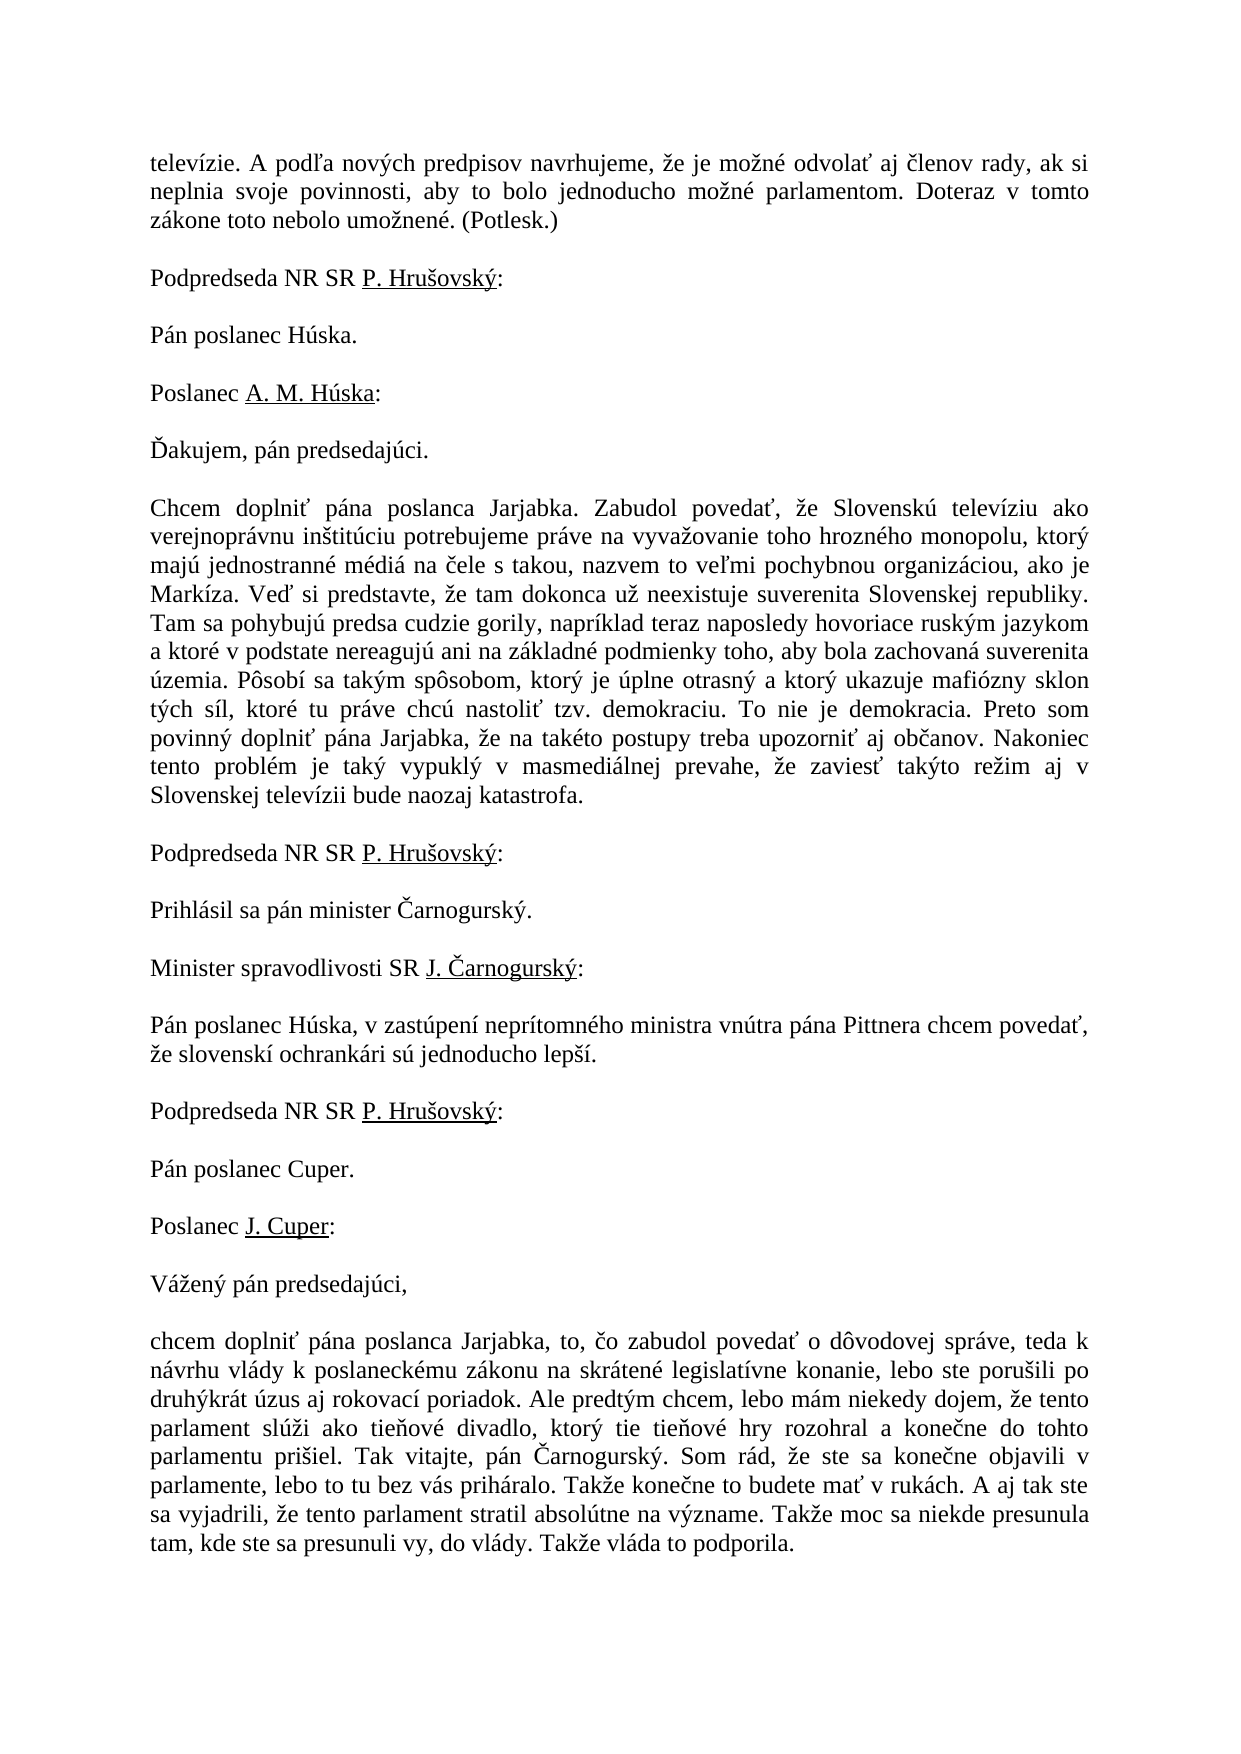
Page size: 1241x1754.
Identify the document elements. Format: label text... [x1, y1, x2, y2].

text chcem doplniť pána poslanca Jarjabka, to, čo zabudol povedať o dôvodovej správe, teda k návrhu vlády k poslaneckému zákonu na skrátené legislatívne konanie, lebo ste porušili po druhýkrát úzus aj rokovací poriadok. Ale predtým chcem, lebo mám niekedy dojem, že tento parlament slúži ako tieňové divadlo, ktorý tie tieňové hry rozohral a konečne do tohto parlamentu prišiel. Tak vitajte, pán Čarnogurský. Som rád, že ste sa konečne objavili v parlamente, lebo to tu bez vás priháralo. Takže konečne to budete mať v rukách. A aj tak ste sa vyjadrili, že tento parlament stratil absolútne na význame. Takže moc sa niekde presunula tam, kde ste sa presunuli vy, do vlády. Takže vláda to podporila. [150, 1326, 1090, 1556]
text Poslanec A. M. Húska: [150, 378, 1090, 406]
text Podpredseda NR SR P. Hrušovský: [150, 263, 1090, 291]
text Ďakujem, pán predsedajúci. [150, 435, 1090, 464]
text Podpredseda NR SR P. Hrušovský: [150, 1096, 1090, 1125]
text Pán poslanec Húska. [150, 320, 1090, 349]
text Vážený pán predsedajúci, [150, 1269, 1090, 1298]
text Chcem doplniť pána poslanca Jarjabka. Zabudol povedať, že Slovenskú televíziu ako verejnoprávnu inštitúciu potrebujeme práve na vyvažovanie toho hrozného monopolu, ktorý majú jednostranné médiá na čele s takou, nazvem to veľmi pochybnou organizáciou, ako je Markíza. Veď si predstavte, že tam dokonca už neexistuje suverenita Slovenskej republiky. Tam sa pohybujú predsa cudzie gorily, napríklad teraz naposledy hovoriace ruským jazykom a ktoré v podstate nereagujú ani na základné podmienky toho, aby bola zachovaná suverenita územia. Pôsobí sa takým spôsobom, ktorý je úplne otrasný a ktorý ukazuje mafiózny sklon tých síl, ktoré tu práve chcú nastoliť tzv. demokraciu. To nie je demokracia. Preto som povinný doplniť pána Jarjabka, že na takéto postupy treba upozorniť aj občanov. Nakoniec tento problém je taký vypuklý v masmediálnej prevahe, že zaviesť takýto režim aj v Slovenskej televízii bude naozaj katastrofa. [150, 493, 1090, 809]
text Podpredseda NR SR P. Hrušovský: [150, 838, 1090, 866]
text Prihlásil sa pán minister Čarnogurský. [150, 895, 1090, 924]
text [150, 148, 1090, 234]
text Pán poslanec Cuper. [150, 1154, 1090, 1183]
text Poslanec J. Cuper: [150, 1211, 1090, 1240]
text Pán poslanec Húska, v zastúpení neprítomného ministra vnútra pána Pittnera chcem povedať, že slovenskí ochrankári sú jednoducho lepší. [150, 1010, 1090, 1068]
text Minister spravodlivosti SR J. Čarnogurský: [150, 953, 1090, 981]
